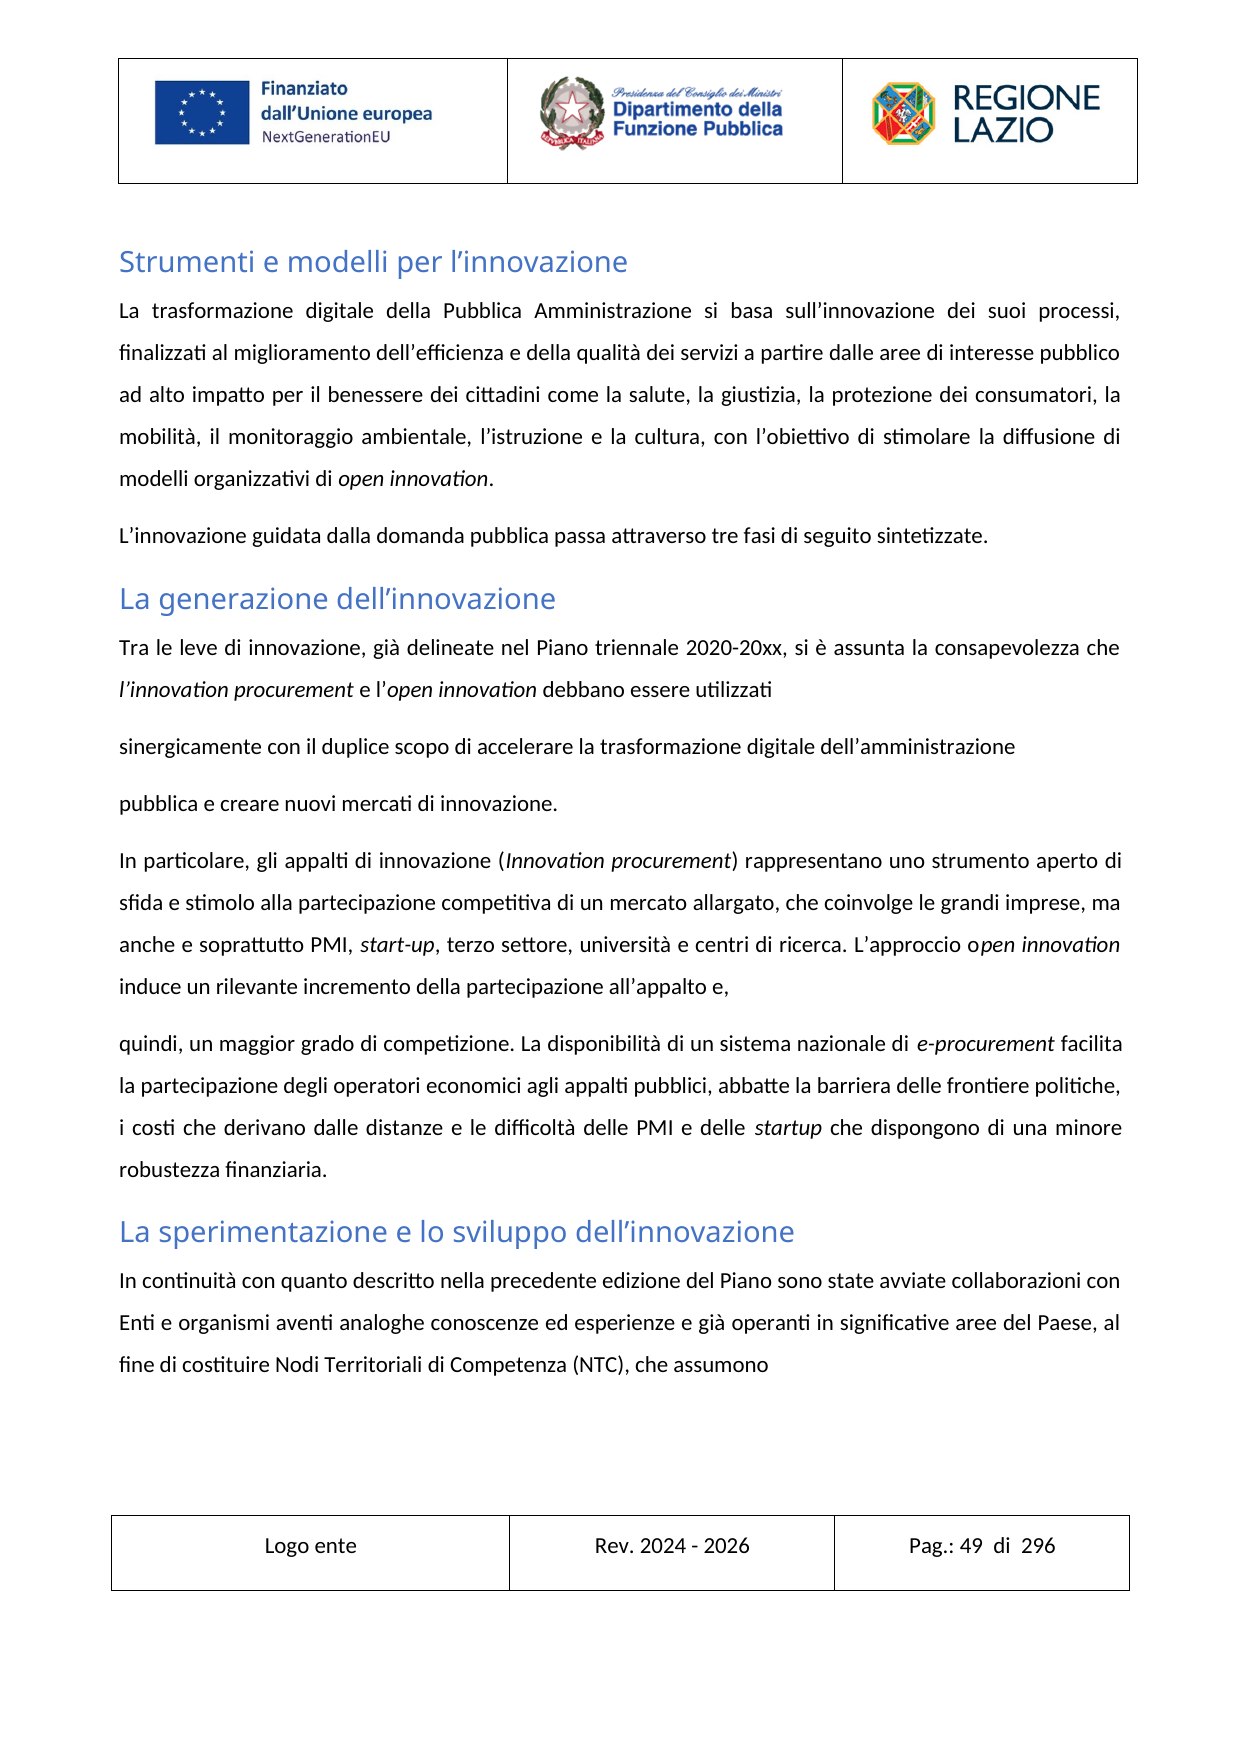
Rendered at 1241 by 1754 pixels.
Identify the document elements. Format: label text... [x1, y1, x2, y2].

picture [145, 74, 447, 153]
subtitle La generazione dell’innovazione [119, 578, 1123, 618]
picture [533, 74, 786, 152]
text Tra le leve di innovazione, già delineate nel Piano triennale 2020-20xx, si è assunta la consapevolezza che l’innovation procurement e l’open innovation debbano essere utilizzati [119, 633, 1123, 703]
text quindi, un maggior grado di competizione. La disponibilità di un sistema nazionale di e-procurement facilita la partecipazione degli operatori economici agli appalti pubblici, abbatte la barriera delle frontiere politiche, i costi che derivano dalle distanze e le difficoltà delle PMI e delle startup che dispongono di una minore robustezza finanziaria. [119, 1029, 1123, 1183]
subtitle Strumenti e modelli per l’innovazione [119, 242, 1123, 281]
text La trasformazione digitale della Pubblica Amministrazione si basa sull’innovazione dei suoi processi, finalizzati al miglioramento dell’efficienza e della qualità dei servizi a partire dalle aree di interesse pubblico ad alto impatto per il benessere dei cittadini come la salute, la giustizia, la protezione dei consumatori, la mobilità, il monitoraggio ambientale, l’istruzione e la cultura, con l’obiettivo di stimolare la diffusione di modelli organizzativi di open innovation. [119, 296, 1123, 492]
subtitle La sperimentazione e lo sviluppo dell’innovazione [119, 1212, 1123, 1251]
picture [868, 79, 1103, 147]
text sinergicamente con il duplice scopo di accelerare la trasformazione digitale dell’amministrazione [119, 732, 1123, 760]
text In continuità con quanto descritto nella precedente edizione del Piano sono state avviate collaborazioni con Enti e organismi aventi analoghe conoscenze ed esperienze e già operanti in significative aree del Paese, al fine di costituire Nodi Territoriali di Competenza (NTC), che assumono [119, 1266, 1123, 1378]
text pubblica e creare nuovi mercati di innovazione. [119, 789, 1123, 817]
text In particolare, gli appalti di innovazione (Innovation procurement) rappresentano uno strumento aperto di sfida e stimolo alla partecipazione competitiva di un mercato allargato, che coinvolge le grandi imprese, ma anche e soprattutto PMI, start-up, terzo settore, università e centri di ricerca. L’approccio open innovation induce un rilevante incremento della partecipazione all’appalto e, [119, 846, 1123, 1000]
text L’innovazione guidata dalla domanda pubblica passa attraverso tre fasi di seguito sintetizzate. [119, 521, 1123, 549]
